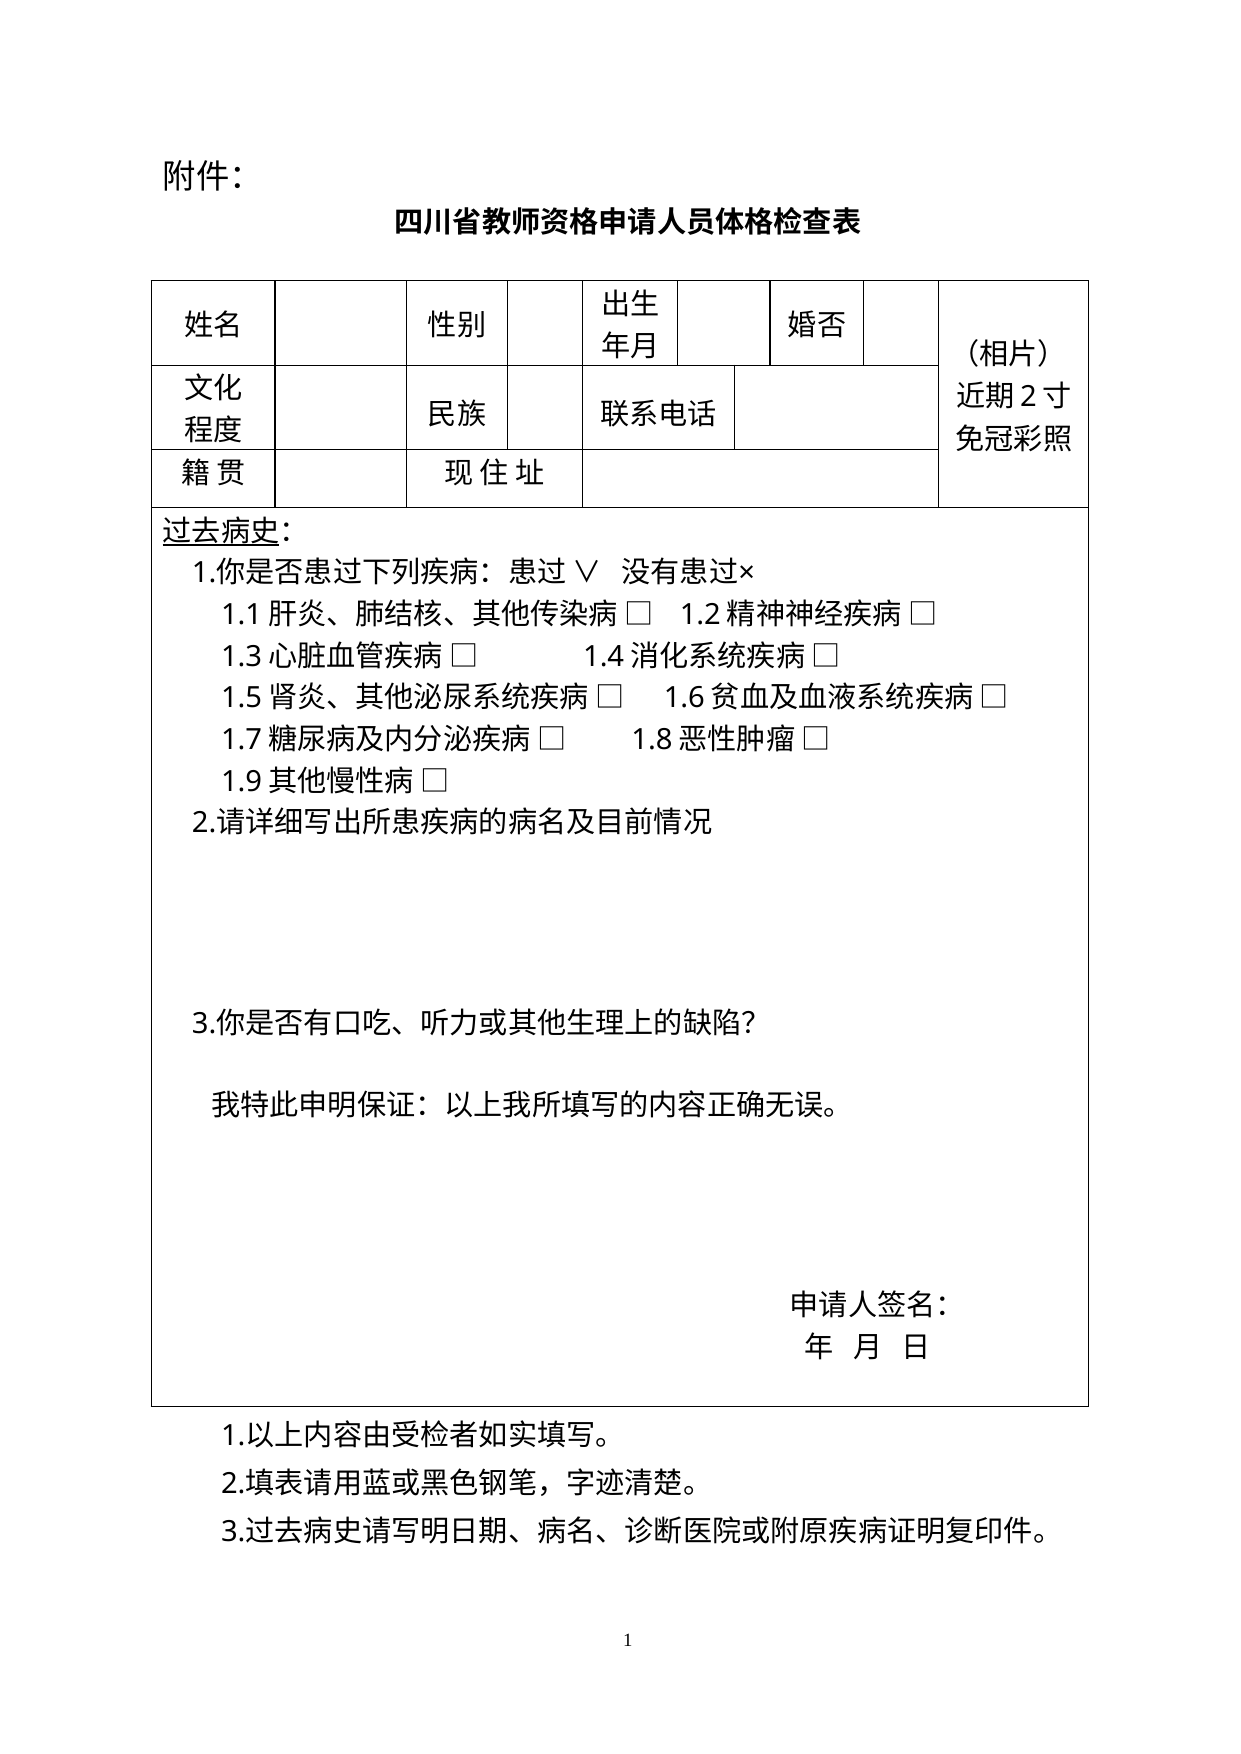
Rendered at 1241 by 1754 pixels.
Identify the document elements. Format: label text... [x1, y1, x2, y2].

table_cell [735, 366, 938, 449]
table_cell 文化 程度 [152, 366, 274, 449]
table_header 出生 年月 [583, 281, 677, 364]
table_cell [508, 366, 582, 449]
text 附件： [162, 150, 1093, 198]
table_header 姓名 [152, 281, 274, 364]
table_cell [583, 450, 938, 507]
table_header [508, 281, 582, 364]
table_cell 籍 贯 [152, 450, 274, 507]
table_cell 联系电话 [583, 366, 734, 449]
table_header （相片） 近期2寸免冠彩照 [939, 281, 1088, 507]
table_header [864, 281, 938, 364]
text 2.填表请用蓝或黑色钢笔，字迹清楚。 [162, 1455, 1093, 1503]
table_cell 现 住 址 [407, 450, 582, 507]
text 四川省教师资格申请人员体格检查表 [162, 198, 1093, 241]
table_header 性别 [407, 281, 507, 364]
table_header [678, 281, 769, 364]
table_cell [276, 366, 406, 449]
table_cell [276, 450, 406, 507]
table_cell 过去病史： 1.你是否患过下列疾病：患过 ∨ 没有患过× 1.1肝炎、肺结核、其他传染病 □ 1.2精神神经疾病 □ 1.3心脏血管疾病 □ 1.4消化系统疾病 □ 1.5肾炎、其他泌尿系统疾病 □ 1.6贫血及血液系统疾病 □ 1.7糖尿病及内分泌疾病 □ 1.8恶性肿瘤 □ 1.9其他慢性病 □ 2.请详细写出所患疾病的病名及目前情况 3.你是否有口吃、听力或其他生理上的缺陷？ 我特此申明保证：以上我所填写的内容正确无误。 申请人签名： 年 月 日 [152, 508, 1088, 1406]
table_header 婚否 [771, 281, 863, 364]
table_header [276, 281, 406, 364]
text 3.过去病史请写明日期、病名、诊断医院或附原疾病证明复印件。 [162, 1503, 1093, 1551]
text 1.以上内容由受检者如实填写。 [162, 1407, 1093, 1455]
table_cell 民族 [407, 366, 507, 449]
